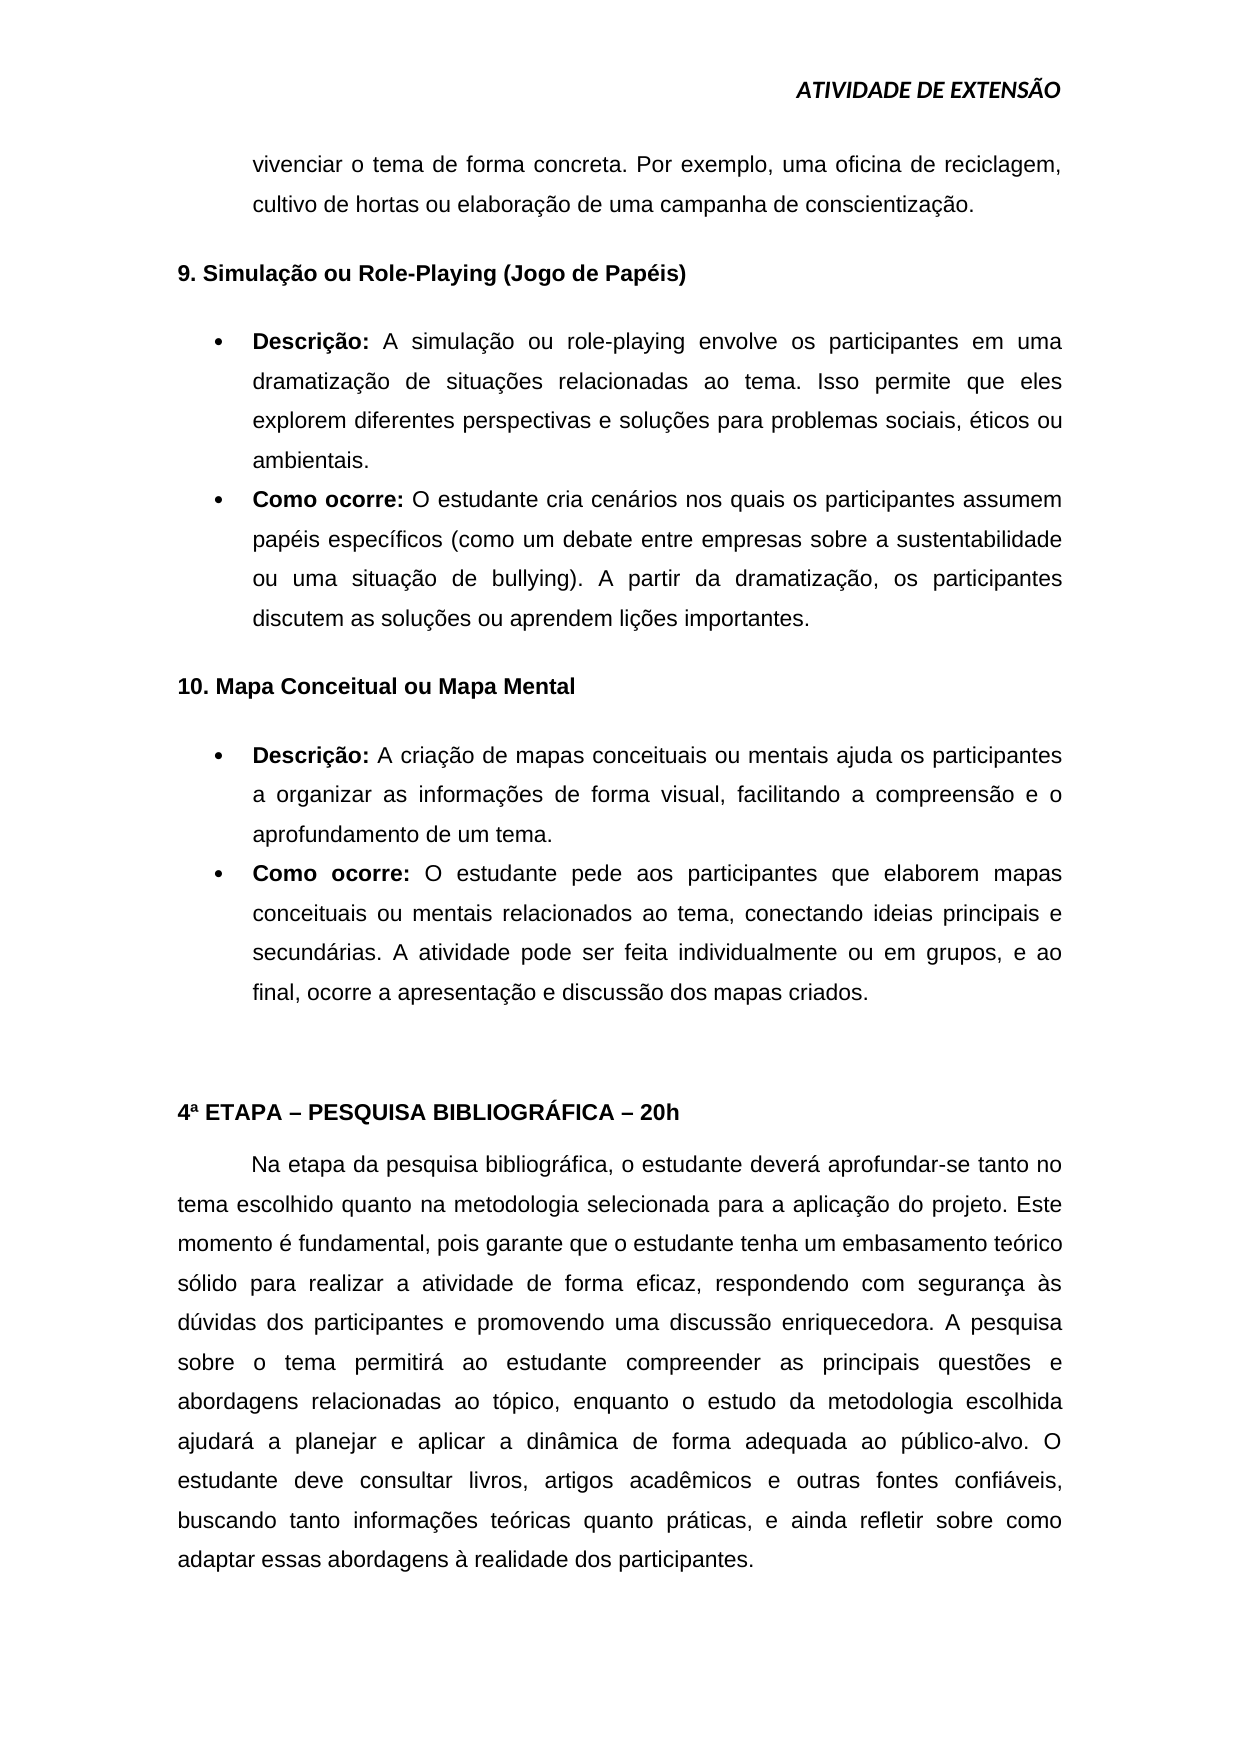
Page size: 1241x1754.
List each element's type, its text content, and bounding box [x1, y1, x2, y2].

list Como ocorre: O estudante cria cenários nos quais os participantes assumem papéis específicos (como um debate entre empresas sobre a sustentabilidade ou uma situação de bullying). A partir da dramatização, os participantes discutem as soluções ou aprendem lições importantes. [215, 486, 1063, 631]
text 4ª ETAPA – PESQUISA BIBLIOGRÁFICA – 20h [177, 1099, 1063, 1126]
text Na etapa da pesquisa bibliográfica, o estudante deverá aprofundar-se tanto no tema escolhido quanto na metodologia selecionada para a aplicação do projeto. Este momento é fundamental, pois garante que o estudante tenha um embasamento teórico sólido para realizar a atividade de forma eficaz, respondendo com segurança às dúvidas dos participantes e promovendo uma discussão enriquecedora. A pesquisa sobre o tema permitirá ao estudante compreender as principais questões e abordagens relacionadas ao tópico, enquanto o estudo da metodologia escolhida ajudará a planejar e aplicar a dinâmica de forma adequada ao público-alvo. O estudante deve consultar livros, artigos acadêmicos e outras fontes confiáveis, buscando tanto informações teóricas quanto práticas, e ainda refletir sobre como adaptar essas abordagens à realidade dos participantes. [177, 1151, 1063, 1572]
list Como ocorre: O estudante pede aos participantes que elaborem mapas conceituais ou mentais relacionados ao tema, conectando ideias principais e secundárias. A atividade pode ser feita individualmente ou em grupos, e ao final, ocorre a apresentação e discussão dos mapas criados. [215, 860, 1063, 1005]
list Descrição: A criação de mapas conceituais ou mentais ajuda os participantes a organizar as informações de forma visual, facilitando a compreensão e o aprofundamento de um tema. [215, 742, 1063, 847]
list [215, 151, 1063, 217]
subtitle 9. Simulação ou Role-Playing (Jogo de Papéis) [177, 259, 1063, 286]
list Descrição: A simulação ou role-playing envolve os participantes em uma dramatização de situações relacionadas ao tema. Isso permite que eles explorem diferentes perspectivas e soluções para problemas sociais, éticos ou ambientais. [215, 328, 1063, 473]
subtitle 10. Mapa Conceitual ou Mapa Mental [177, 673, 1063, 699]
